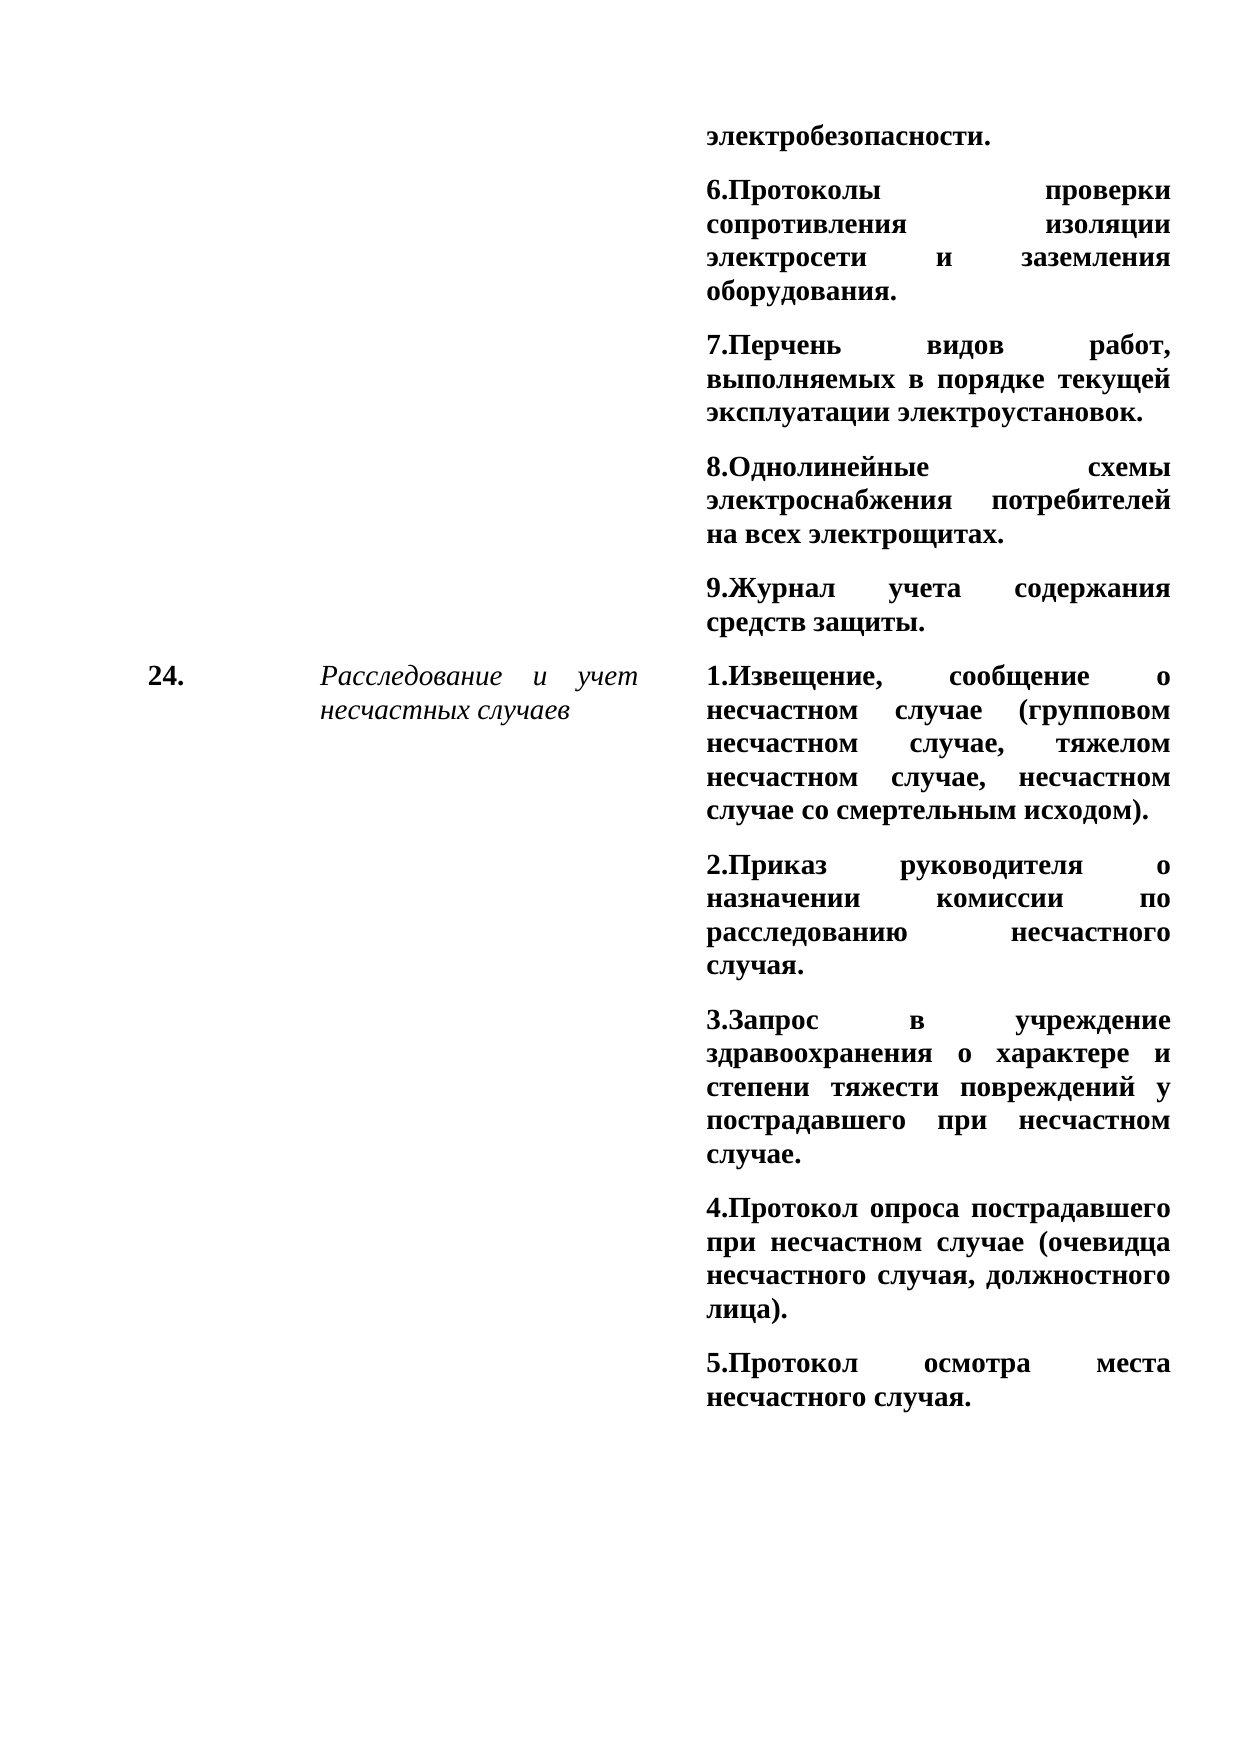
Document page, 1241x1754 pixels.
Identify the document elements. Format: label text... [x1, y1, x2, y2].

table_cell 5.Протокол осмотра места несчастного случая. [650, 1345, 1182, 1433]
table_cell 1.Извещение, сообщение о несчастном случае (групповом несчастном случае, тяжелом несчастном случае, несчастном случае со смертельным исходом). [650, 658, 1182, 847]
table_cell 4.Протокол опроса пострадавшего при несчастном случае (очевидца несчастного случая, должностного лица). [650, 1190, 1182, 1345]
table_cell 6.Протоколы проверки сопротивления изоляции электросети и заземления оборудования. [650, 173, 1182, 327]
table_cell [650, 118, 1182, 172]
table_cell 2.Приказ руководителя о назначении комиссии по расследованию несчастного случая. [650, 847, 1182, 1002]
table_cell 3.Запрос в учреждение здравоохранения о характере и степени тяжести повреждений у пострадавшего при несчастном случае. [650, 1002, 1182, 1190]
table_cell 8.Однолинейные схемы электроснабжения потребителей на всех электрощитах. [650, 449, 1182, 570]
table_cell 7.Перчень видов работ, выполняемых в порядке текущей эксплуатации электроустановок. [650, 328, 1182, 449]
table_cell 9.Журнал учета содержания средств защиты. [650, 570, 1182, 658]
table_cell Расследование и учет несчастных случаев [289, 658, 649, 1433]
table_cell 24. [166, 658, 288, 1433]
